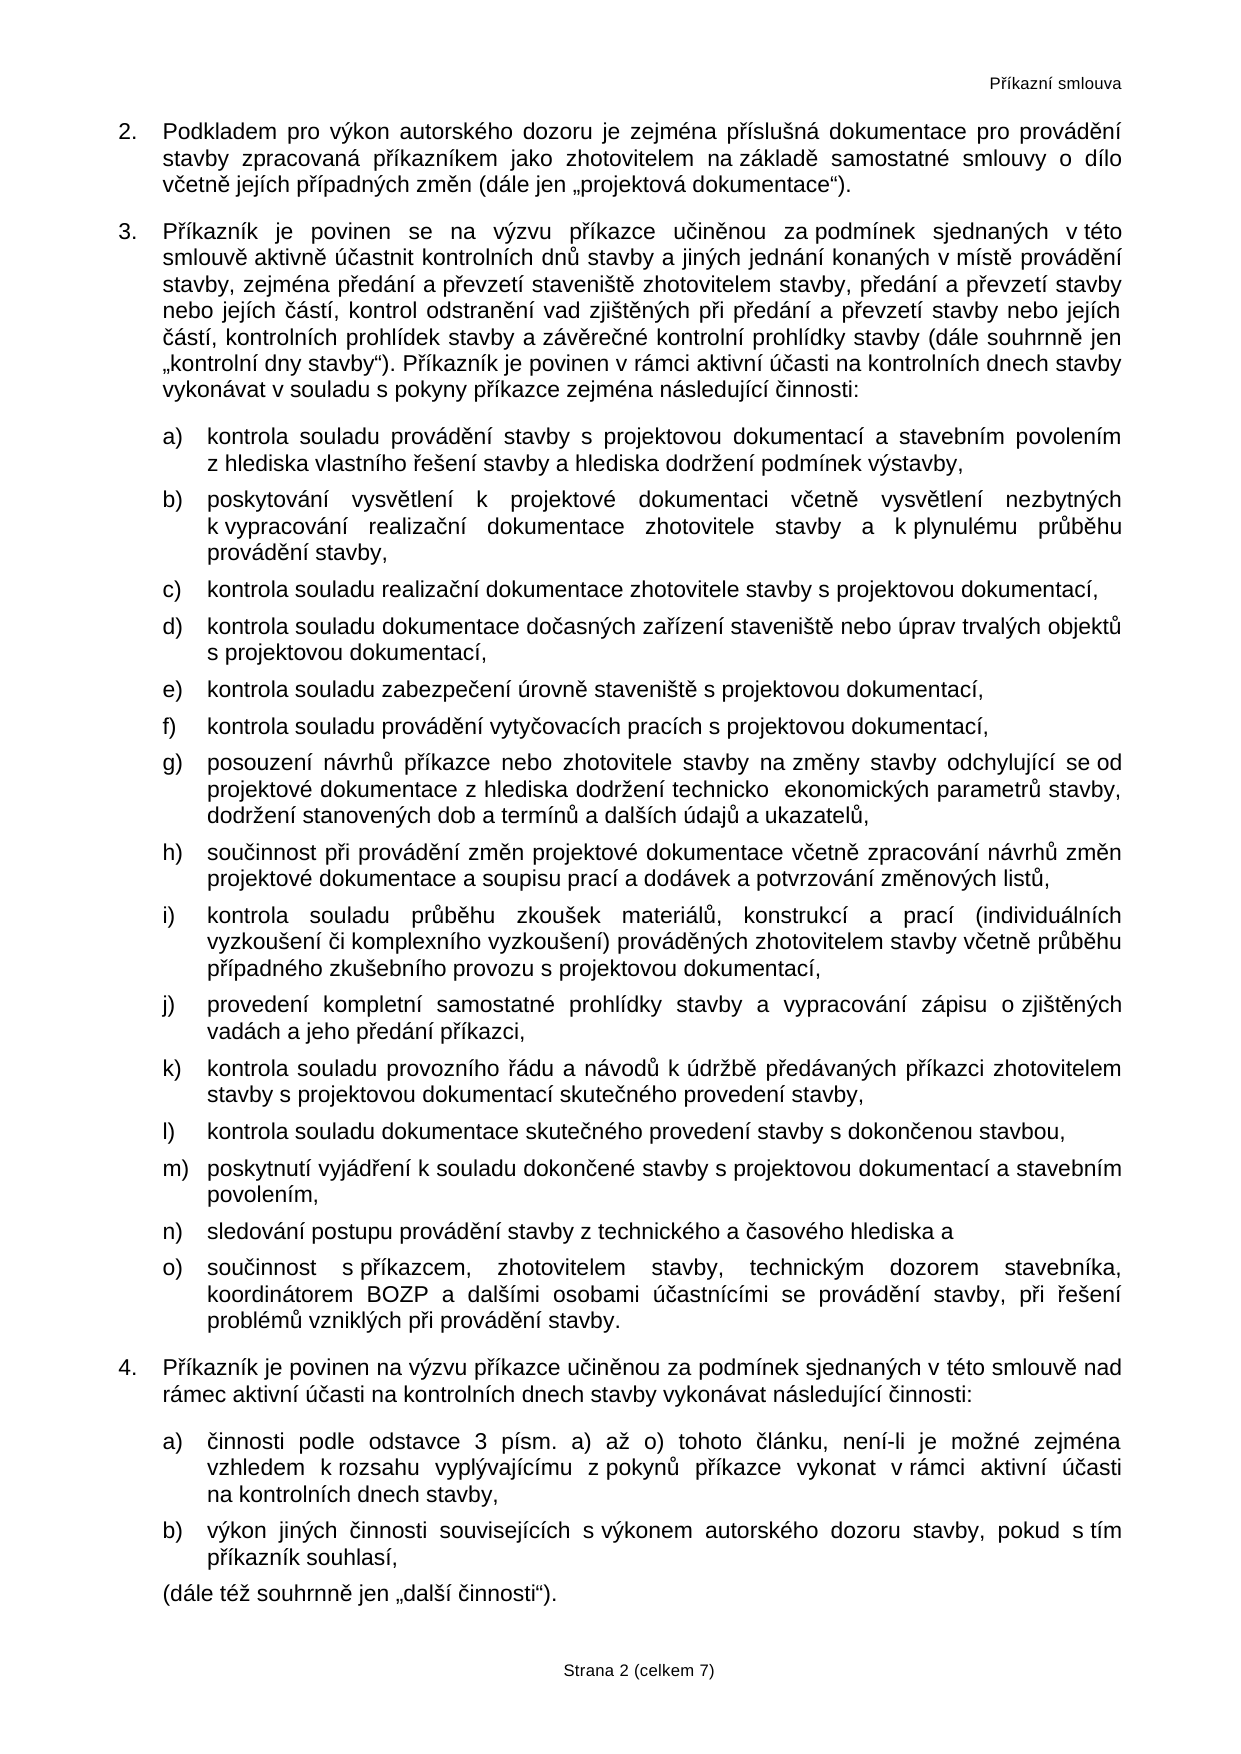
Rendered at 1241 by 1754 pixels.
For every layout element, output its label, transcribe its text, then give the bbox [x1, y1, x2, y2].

text kontrola souladu dokumentace dočasných zařízení staveniště nebo úprav trvalých objektů s projektovou dokumentací, [162, 613, 1122, 665]
text Příkazník je povinen na výzvu příkazce učiněnou za podmínek sjednaných v této smlouvě nad rámec aktivní účasti na kontrolních dnech stavby vykonávat následující činnosti: [118, 1354, 1122, 1407]
text Podkladem pro výkon autorského dozoru je zejména příslušná dokumentace pro provádění stavby zpracovaná příkazníkem jako zhotovitelem na základě samostatné smlouvy o dílo včetně jejích případných změn (dále jen „projektová dokumentace“). [118, 118, 1122, 197]
text kontrola souladu provozního řádu a návodů k údržbě předávaných příkazci zhotovitelem stavby s projektovou dokumentací skutečného provedení stavby, [162, 1054, 1122, 1107]
text kontrola souladu provádění stavby s projektovou dokumentací a stavebním povolením z hlediska vlastního řešení stavby a hlediska dodržení podmínek výstavby, [162, 423, 1122, 476]
text Příkazník je povinen se na výzvu příkazce učiněnou za podmínek sjednaných v této smlouvě aktivně účastnit kontrolních dnů stavby a jiných jednání konaných v místě provádění stavby, zejména předání a převzetí staveniště zhotovitelem stavby, předání a převzetí stavby nebo jejích částí, kontrol odstranění vad zjištěných při předání a převzetí stavby nebo jejích částí, kontrolních prohlídek stavby a závěrečné kontrolní prohlídky stavby (dále souhrnně jen „kontrolní dny stavby“). Příkazník je povinen v rámci aktivní účasti na kontrolních dnech stavby vykonávat v souladu s pokyny příkazce zejména následující činnosti: [118, 218, 1122, 402]
text (dále též souhrnně jen „další činnosti“). [162, 1580, 1122, 1607]
text kontrola souladu zabezpečení úrovně staveniště s projektovou dokumentací, [162, 676, 1122, 702]
text kontrola souladu provádění vytyčovacích pracích s projektovou dokumentací, [162, 713, 1122, 739]
text sledování postupu provádění stavby z technického a časového hlediska a [162, 1218, 1122, 1244]
text poskytnutí vyjádření k souladu dokončené stavby s projektovou dokumentací a stavebním povolením, [162, 1154, 1122, 1207]
text kontrola souladu realizační dokumentace zhotovitele stavby s projektovou dokumentací, [162, 576, 1122, 602]
text kontrola souladu dokumentace skutečného provedení stavby s dokončenou stavbou, [162, 1118, 1122, 1144]
text součinnost s příkazcem, zhotovitelem stavby, technickým dozorem stavebníka, koordinátorem BOZP a dalšími osobami účastnícími se provádění stavby, při řešení problémů vzniklých při provádění stavby. [162, 1254, 1122, 1333]
text kontrola souladu průběhu zkoušek materiálů, konstrukcí a prací (individuálních vyzkoušení či komplexního vyzkoušení) prováděných zhotovitelem stavby včetně průběhu případného zkušebního provozu s projektovou dokumentací, [162, 902, 1122, 981]
text součinnost při provádění změn projektové dokumentace včetně zpracování návrhů změn projektové dokumentace a soupisu prací a dodávek a potvrzování změnových listů, [162, 839, 1122, 892]
text posouzení návrhů příkazce nebo zhotovitele stavby na změny stavby odchylující se od projektové dokumentace z hlediska dodržení technicko ekonomických parametrů stavby, dodržení stanovených dob a termínů a dalších údajů a ukazatelů, [162, 749, 1122, 828]
text provedení kompletní samostatné prohlídky stavby a vypracování zápisu o zjištěných vadách a jeho předání příkazci, [162, 991, 1122, 1044]
text činnosti podle odstavce 3 písm. a) až o) tohoto článku, není-li je možné zejména vzhledem k rozsahu vyplývajícímu z pokynů příkazce vykonat v rámci aktivní účasti na kontrolních dnech stavby, [162, 1428, 1122, 1507]
text výkon jiných činnosti souvisejících s výkonem autorského dozoru stavby, pokud s tím příkazník souhlasí, [162, 1517, 1122, 1570]
text poskytování vysvětlení k projektové dokumentaci včetně vysvětlení nezbytných k vypracování realizační dokumentace zhotovitele stavby a k plynulému průběhu provádění stavby, [162, 486, 1122, 566]
